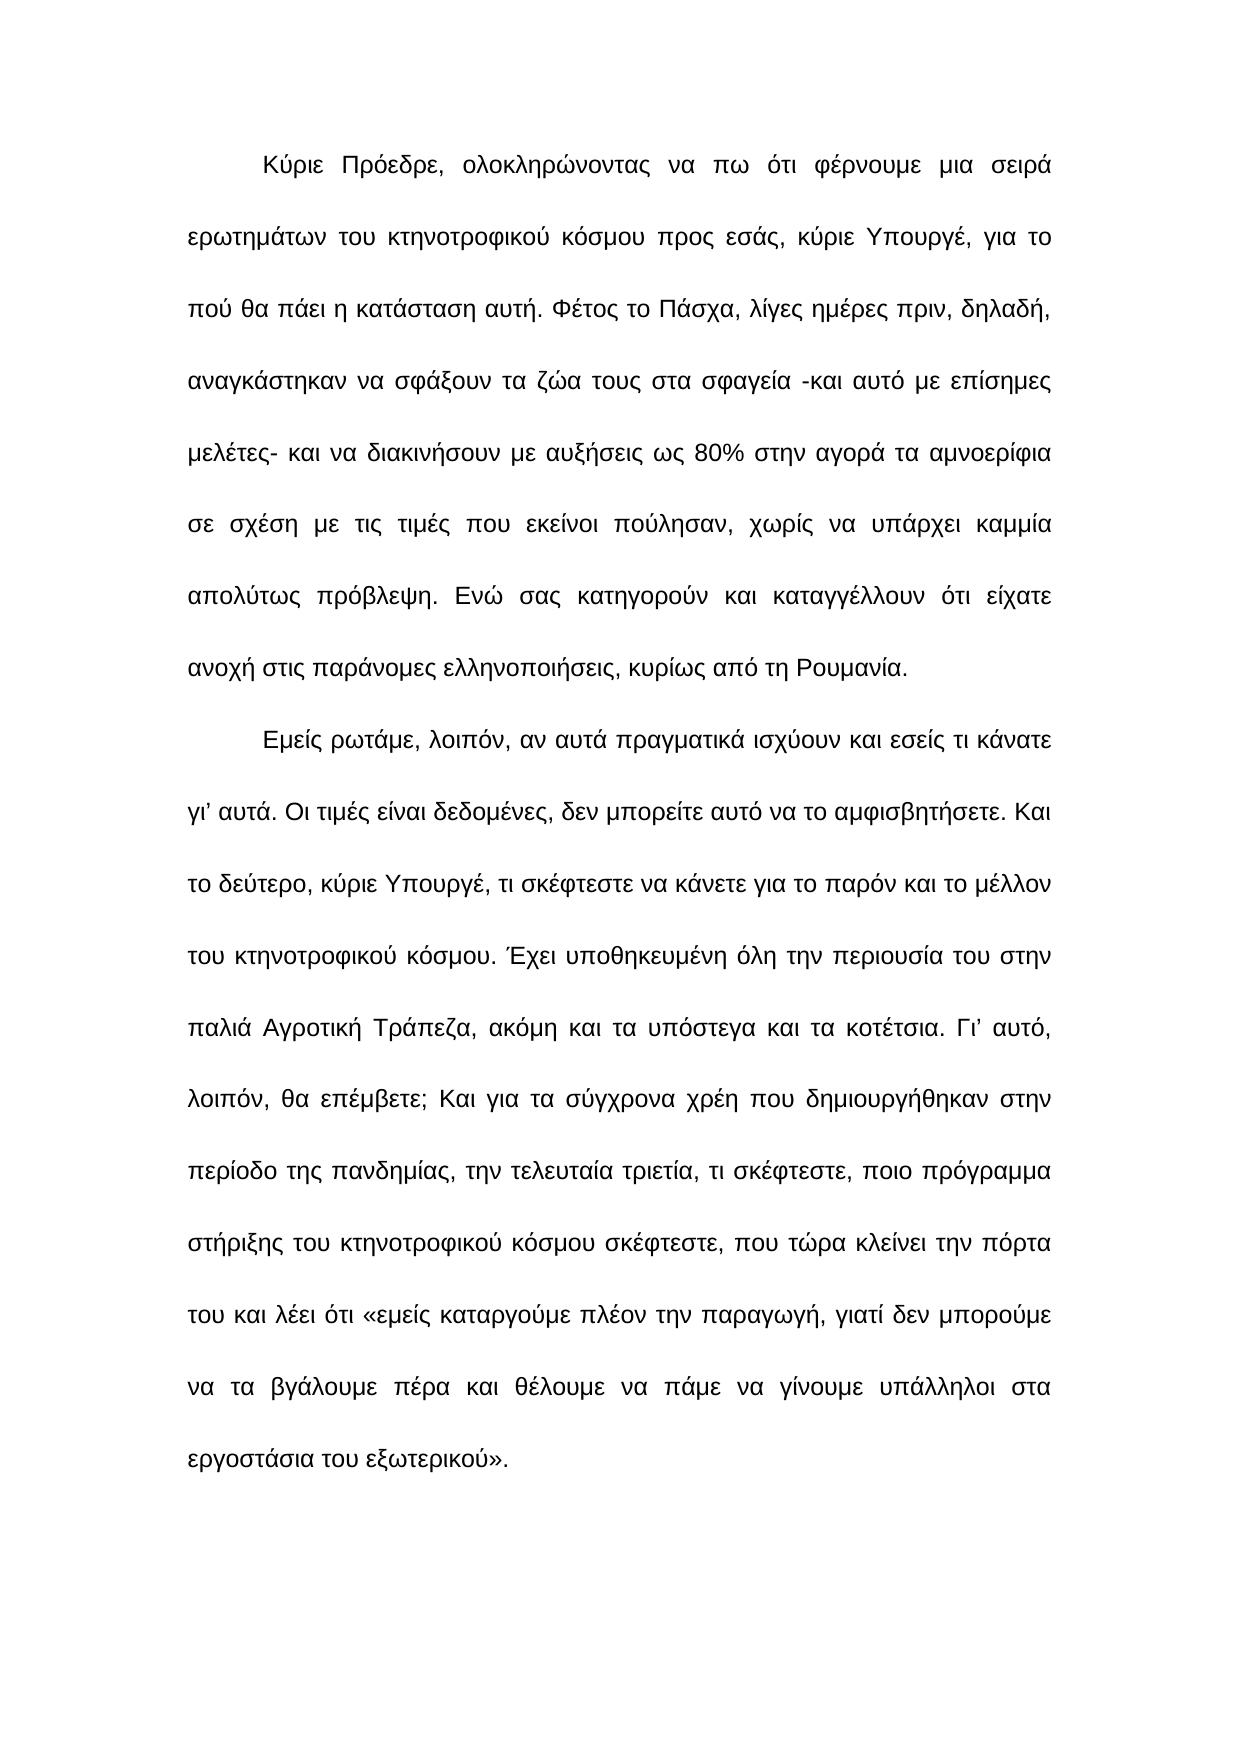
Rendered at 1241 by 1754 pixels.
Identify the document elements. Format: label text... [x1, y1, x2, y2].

text Κύριε Πρόεδρε, ολοκληρώνοντας να πω ότι φέρνουμε μια σειρά ερωτημάτων του κτηνοτροφικού κόσμου προς εσάς, κύριε Υπουργέ, για το πού θα πάει η κατάσταση αυτή. Φέτος το Πάσχα, λίγες ημέρες πριν, δηλαδή, αναγκάστηκαν να σφάξουν τα ζώα τους στα σφαγεία -και αυτό με επίσημες μελέτες- και να διακινήσουν με αυξήσεις ως 80% στην αγορά τα αμνοερίφια σε σχέση με τις τιμές που εκείνοι πούλησαν, χωρίς να υπάρχει καμμία απολύτως πρόβλεψη. Ενώ σας κατηγορούν και καταγγέλλουν ότι είχατε ανοχή στις παράνομες ελληνοποιήσεις, κυρίως από τη Ρουμανία. [187, 150, 1053, 682]
text Εμείς ρωτάμε, λοιπόν, αν αυτά πραγματικά ισχύουν και εσείς τι κάνατε γι’ αυτά. Οι τιμές είναι δεδομένες, δεν μπορείτε αυτό να το αμφισβητήσετε. Και το δεύτερο, κύριε Υπουργέ, τι σκέφτεστε να κάνετε για το παρόν και το μέλλον του κτηνοτροφικού κόσμου. Έχει υποθηκευμένη όλη την περιουσία του στην παλιά Αγροτική Τράπεζα, ακόμη και τα υπόστεγα και τα κοτέτσια. Γι’ αυτό, λοιπόν, θα επέμβετε; Και για τα σύγχρονα χρέη που δημιουργήθηκαν στην περίοδο της πανδημίας, την τελευταία τριετία, τι σκέφτεστε, ποιο πρόγραμμα στήριξης του κτηνοτροφικού κόσμου σκέφτεστε, που τώρα κλείνει την πόρτα του και λέει ότι «εμείς καταργούμε πλέον την παραγωγή, γιατί δεν μπορούμε να τα βγάλουμε πέρα και θέλουμε να πάμε να γίνουμε υπάλληλοι στα εργοστάσια του εξωτερικού». [187, 725, 1053, 1472]
